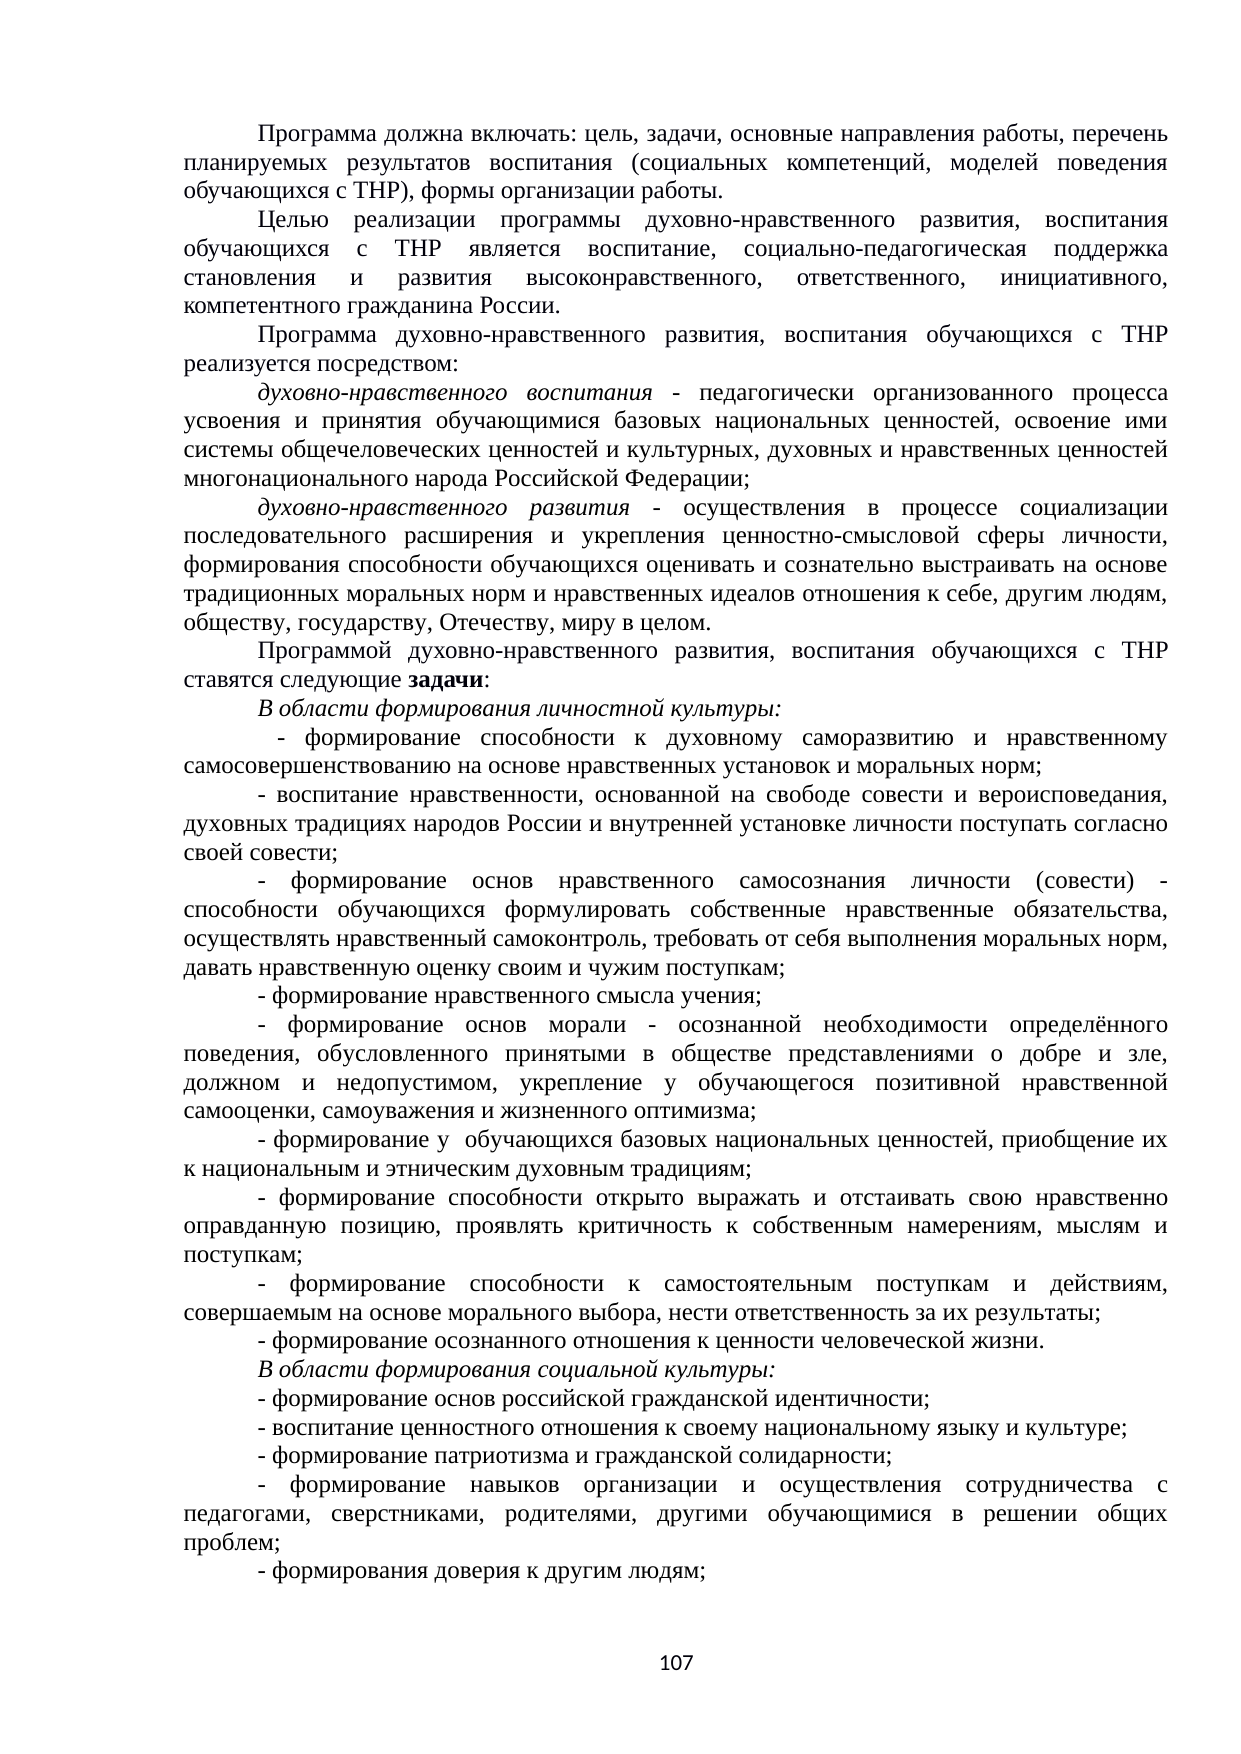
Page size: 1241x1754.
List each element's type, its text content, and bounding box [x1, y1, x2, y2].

text - формирование нравственного смысла учения; [183, 981, 1169, 1009]
text - формирования доверия к другим людям; [183, 1556, 1169, 1584]
text - воспитание ценностного отношения к своему национальному языку и культуре; [183, 1412, 1169, 1441]
text духовно-нравственного развития - осуществления в процессе социализации последовательного расширения и укрепления ценностно-смысловой сферы личности, формирования способности обучающихся оценивать и сознательно выстраивать на основе традиционных моральных норм и нравственных идеалов отношения к себе, другим людям, обществу, государству, Отечеству, миру в целом. [183, 492, 1169, 636]
text Программа должна включать: цель, задачи, основные направления работы, перечень планируемых результатов воспитания (социальных компетенций, моделей поведения обучающихся с ТНР), формы организации работы. [183, 118, 1169, 204]
text - формирование у обучающихся базовых национальных ценностей, приобщение их к национальным и этническим духовным традициям; [183, 1124, 1169, 1182]
text - формирование навыков организации и осуществления сотрудничества с педагогами, сверстниками, родителями, другими обучающимися в решении общих проблем; [183, 1469, 1169, 1556]
text - формирование способности к духовному саморазвитию и нравственному самосовершенствованию на основе нравственных установок и моральных норм; [183, 722, 1169, 779]
text духовно-нравственного воспитания - педагогически организованного процесса усвоения и принятия обучающимися базовых национальных ценностей, освоение ими системы общечеловеческих ценностей и культурных, духовных и нравственных ценностей многонационального народа Российской Федерации; [183, 377, 1169, 492]
text - формирование основ российской гражданской идентичности; [183, 1383, 1169, 1412]
text - формирование основ морали - осознанной необходимости определённого поведения, обусловленного принятыми в обществе представлениями о добре и зле, должном и недопустимом, укрепление у обучающегося позитивной нравственной самооценки, самоуважения и жизненного оптимизма; [183, 1009, 1169, 1124]
text Программой духовно-нравственного развития, воспитания обучающихся с ТНР ставятся следующие задачи: [183, 636, 1169, 693]
text - формирование способности к самостоятельным поступкам и действиям, совершаемым на основе морального выбора, нести ответственность за их результаты; [183, 1268, 1169, 1326]
text - формирование способности открыто выражать и отстаивать свою нравственно оправданную позицию, проявлять критичность к собственным намерениям, мыслям и поступкам; [183, 1182, 1169, 1268]
text В области формирования личностной культуры: [183, 693, 1169, 722]
text - формирование патриотизма и гражданской солидарности; [183, 1441, 1169, 1469]
text Программа духовно-нравственного развития, воспитания обучающихся с ТНР реализуется посредством: [183, 319, 1169, 377]
text В области формирования социальной культуры: [183, 1354, 1169, 1383]
text Целью реализации программы духовно-нравственного развития, воспитания обучающихся с ТНР является воспитание, социально-педагогическая поддержка становления и развития высоконравственного, ответственного, инициативного, компетентного гражданина России. [183, 204, 1169, 319]
text - формирование основ нравственного самосознания личности (совести) - способности обучающихся формулировать собственные нравственные обязательства, осуществлять нравственный самоконтроль, требовать от себя выполнения моральных норм, давать нравственную оценку своим и чужим поступкам; [183, 866, 1169, 981]
text - формирование осознанного отношения к ценности человеческой жизни. [183, 1326, 1169, 1354]
text - воспитание нравственности, основанной на свободе совести и вероисповедания, духовных традициях народов России и внутренней установке личности поступать согласно своей совести; [183, 779, 1169, 866]
